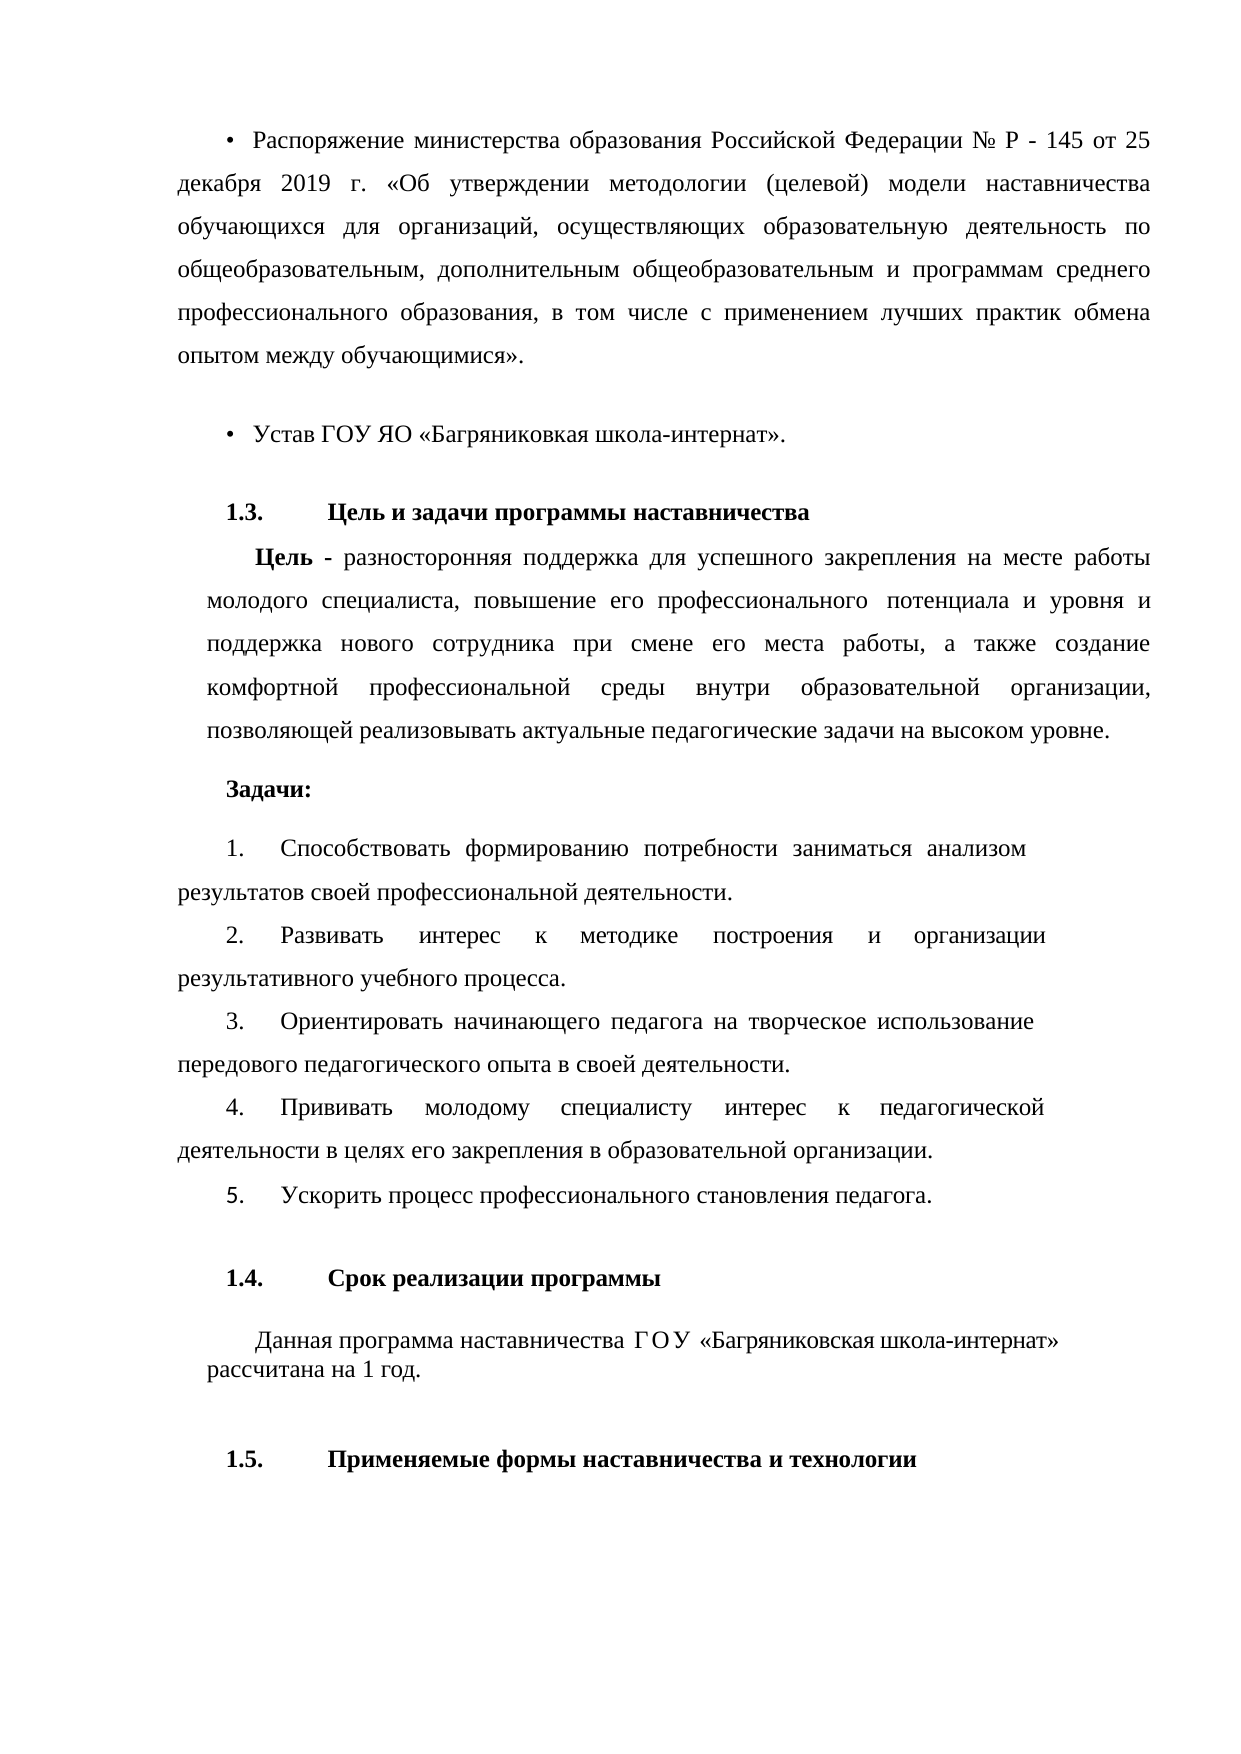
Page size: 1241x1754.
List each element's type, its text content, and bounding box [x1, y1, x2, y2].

list Развивать интерес к методике построения и организации результативного учебного процесса. [177, 920, 1151, 992]
text Данная программа наставничества ГОУ «Багряниковская школа-интернат» рассчитана на 1 год. [207, 1326, 1151, 1383]
list Прививать молодому специалисту интерес к педагогической деятельности в целях его закрепления в образовательной организации. [177, 1092, 1151, 1164]
subtitle Срок реализации программы [177, 1263, 1151, 1292]
list Устав ГОУ ЯО «Багряниковкая школа-интернат». [177, 419, 1151, 448]
subtitle Цель и задачи программы наставничества [177, 497, 1151, 525]
subtitle Задачи: [177, 774, 1151, 803]
list Ориентировать начинающего педагога на творческое использование передового педагогического опыта в своей деятельности. [177, 1006, 1151, 1078]
subtitle Применяемые формы наставничества и технологии [177, 1444, 1151, 1473]
text Цель - разносторонняя поддержка для успешного закрепления на месте работы молодого специалиста, повышение его профессионального потенциала и уровня и поддержка нового сотрудника при смене его места работы, а также создание комфортной профессиональной среды внутри образовательной организации, позволяющей реализовывать актуальные педагогические задачи на высоком уровне. [207, 542, 1151, 744]
list Распоряжение министерства образования Российской Федерации № Р - 145 от 25 декабря 2019 г. «Об утверждении методологии (целевой) модели наставничества обучающихся для организаций, осуществляющих образовательную деятельность по общеобразовательным, дополнительным общеобразовательным и программам среднего профессионального образования, в том числе с применением лучших практик обмена опытом между обучающимися». [177, 125, 1151, 369]
list Ускорить процесс профессионального становления педагога. [177, 1179, 1151, 1210]
list Способствовать формированию потребности заниматься анализом результатов своей профессиональной деятельности. [177, 833, 1151, 905]
